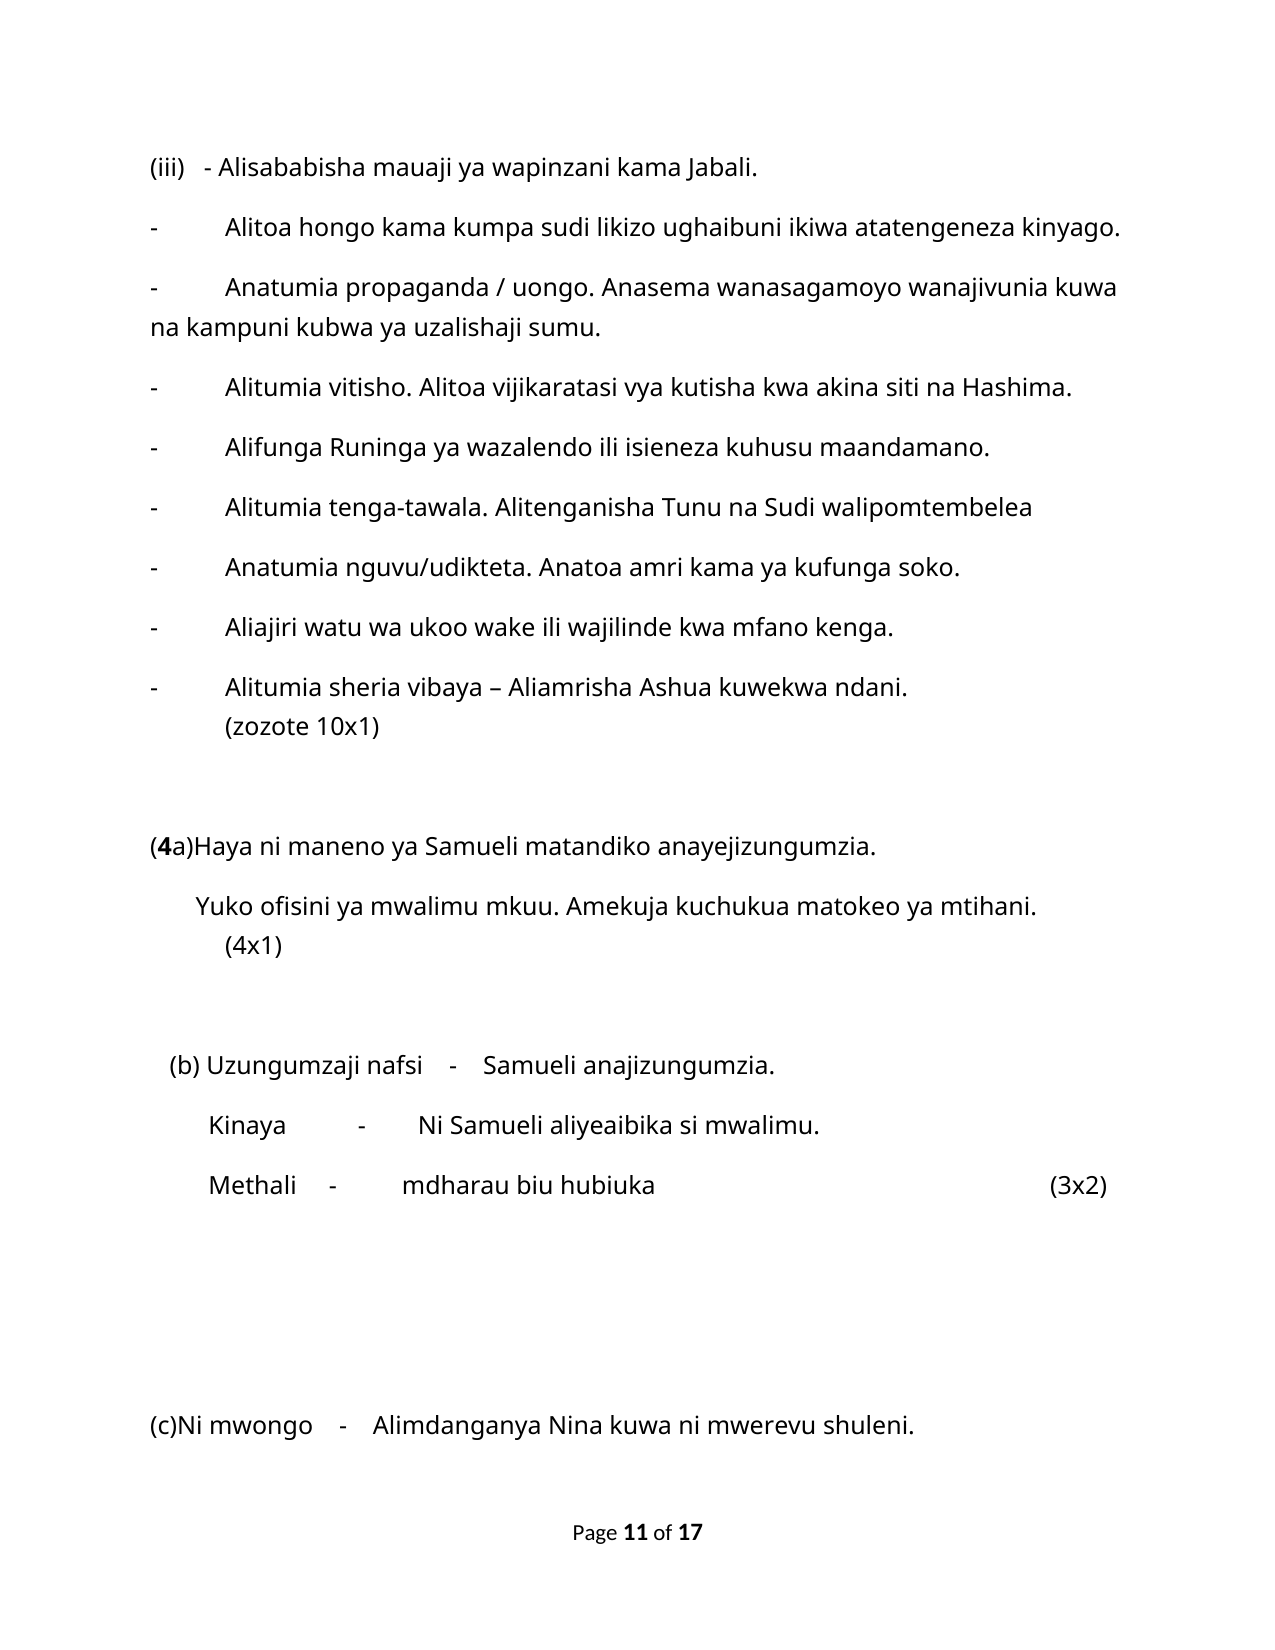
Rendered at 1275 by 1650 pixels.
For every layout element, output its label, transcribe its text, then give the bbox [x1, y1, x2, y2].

text Yuko ofisini ya mwalimu mkuu. Amekuja kuchukua matokeo ya mtihani. (4x1) [150, 888, 1125, 962]
text - Alitoa hongo kama kumpa sudi likizo ughaibuni ikiwa atatengeneza kinyago. [150, 210, 1125, 244]
text - Alifunga Runinga ya wazalendo ili isieneza kuhusu maandamano. [150, 429, 1125, 463]
text - Alitumia tenga-tawala. Alitenganisha Tunu na Sudi walipomtembelea [150, 489, 1125, 523]
text - Aliajiri watu wa ukoo wake ili wajilinde kwa mfano kenga. [150, 609, 1125, 643]
text (iii) - Alisababisha mauaji ya wapinzani kama Jabali. [150, 150, 1125, 184]
text Methali - mdharau biu hubiuka (3x2) [150, 1167, 1125, 1202]
text Kinaya - Ni Samueli aliyeaibika si mwalimu. [150, 1107, 1125, 1142]
text - Anatumia nguvu/udikteta. Anatoa amri kama ya kufunga soko. [150, 549, 1125, 583]
text - Alitumia vitisho. Alitoa vijikaratasi vya kutisha kwa akina siti na Hashima. [150, 369, 1125, 403]
text - Anatumia propaganda / uongo. Anasema wanasagamoyo wanajivunia kuwa na kampuni kubwa ya uzalishaji sumu. [150, 270, 1125, 343]
text (4a)Haya ni maneno ya Samueli matandiko anayejizungumzia. [150, 828, 1125, 862]
text (c)Ni mwongo - Alimdanganya Nina kuwa ni mwerevu shuleni. [150, 1407, 1125, 1442]
text - Alitumia sheria vibaya – Aliamrisha Ashua kuwekwa ndani. (zozote 10x1) [150, 669, 1125, 742]
text (b) Uzungumzaji nafsi - Samueli anajizungumzia. [150, 1047, 1125, 1082]
